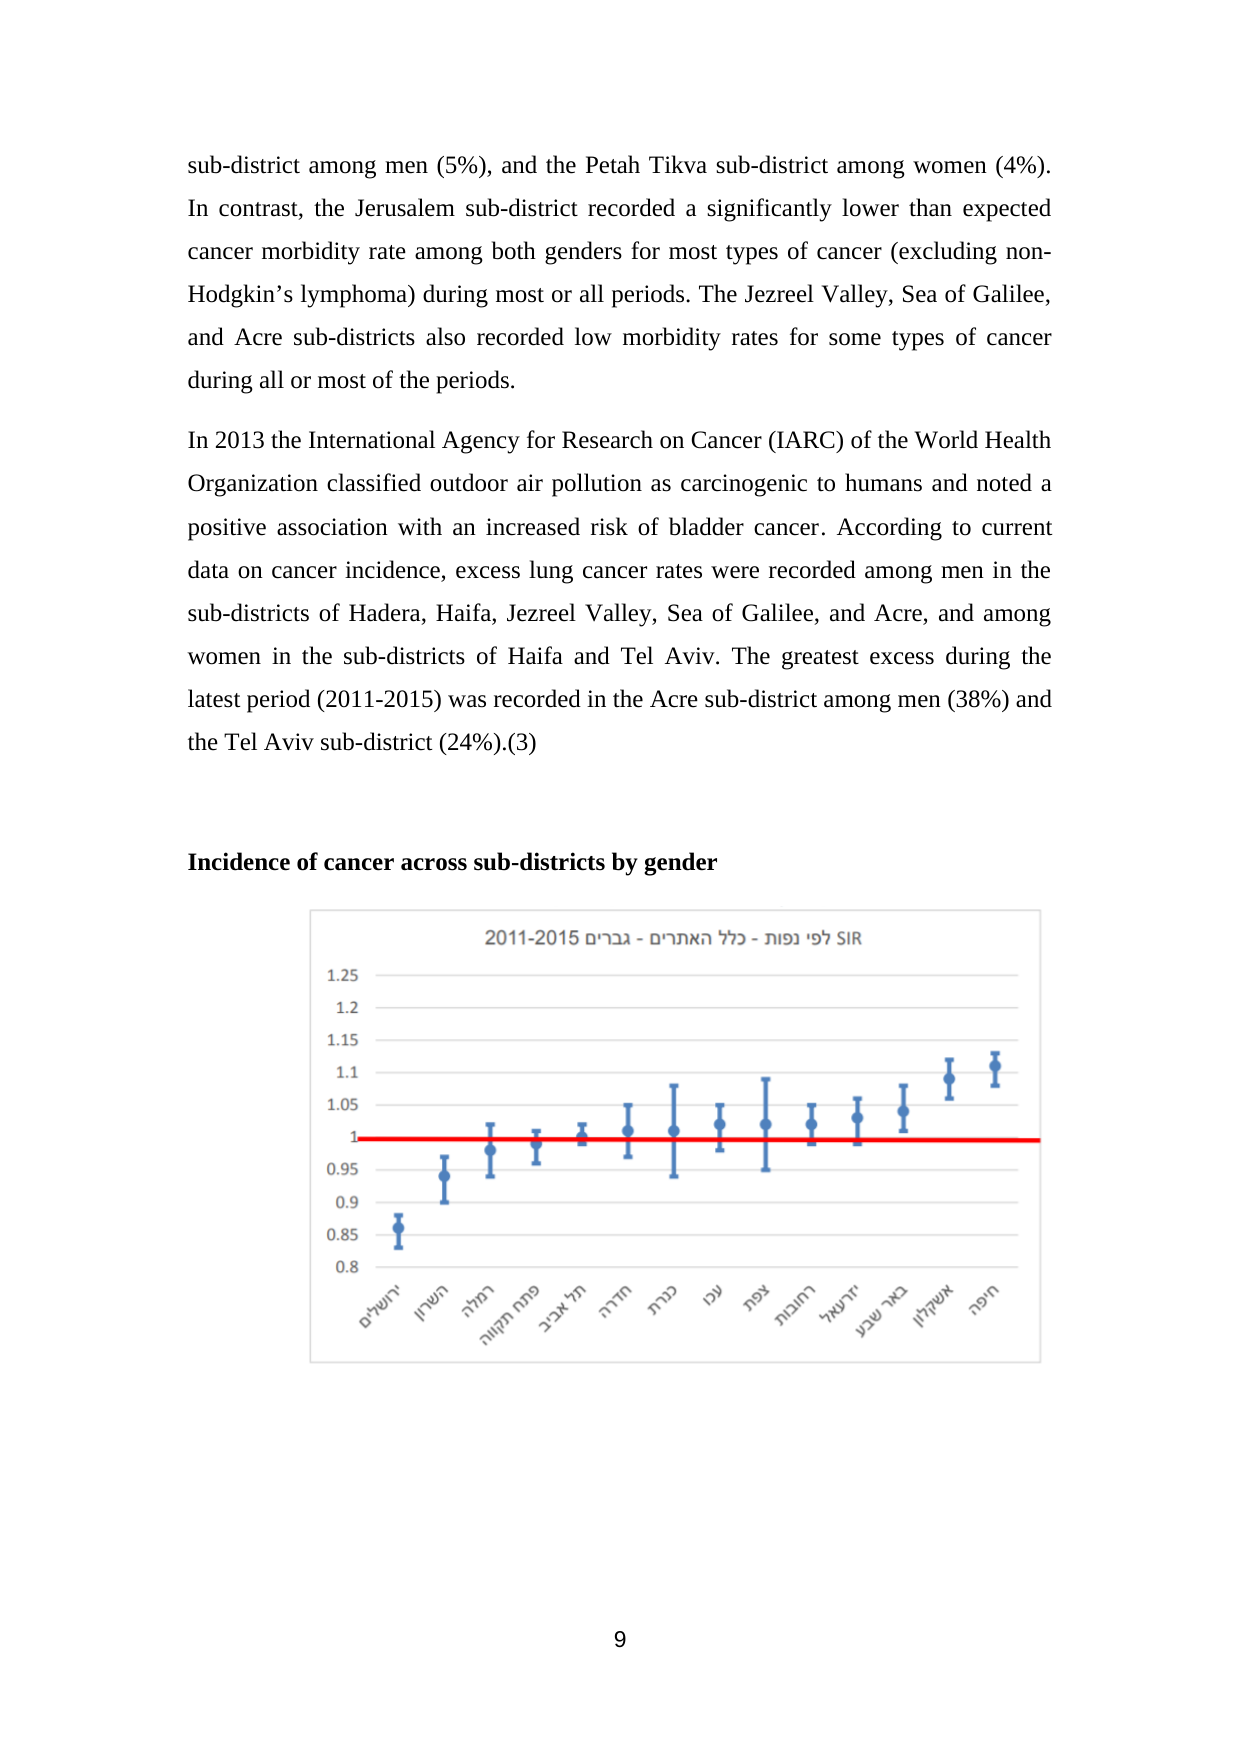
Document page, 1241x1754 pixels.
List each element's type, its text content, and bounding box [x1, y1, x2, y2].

text In 2013 the International Agency for Research on Cancer (IARC) of the World Health Organization classified outdoor air pollution as carcinogenic to humans and noted a positive association with an increased risk of bladder cancer. According to current data on cancer incidence, excess lung cancer rates were recorded among men in the sub-districts of Hadera, Haifa, Jezreel Valley, Sea of Galilee, and Acre, and among women in the sub-districts of Haifa and Tel Aviv. The greatest excess during the latest period (2011-2015) was recorded in the Acre sub-district among men (38%) and the Tel Aviv sub-district (24%).(3) [187, 425, 1053, 756]
picture [274, 906, 1053, 1380]
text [187, 150, 1053, 394]
text Incidence of cancer across sub-districts by gender [187, 847, 1053, 876]
